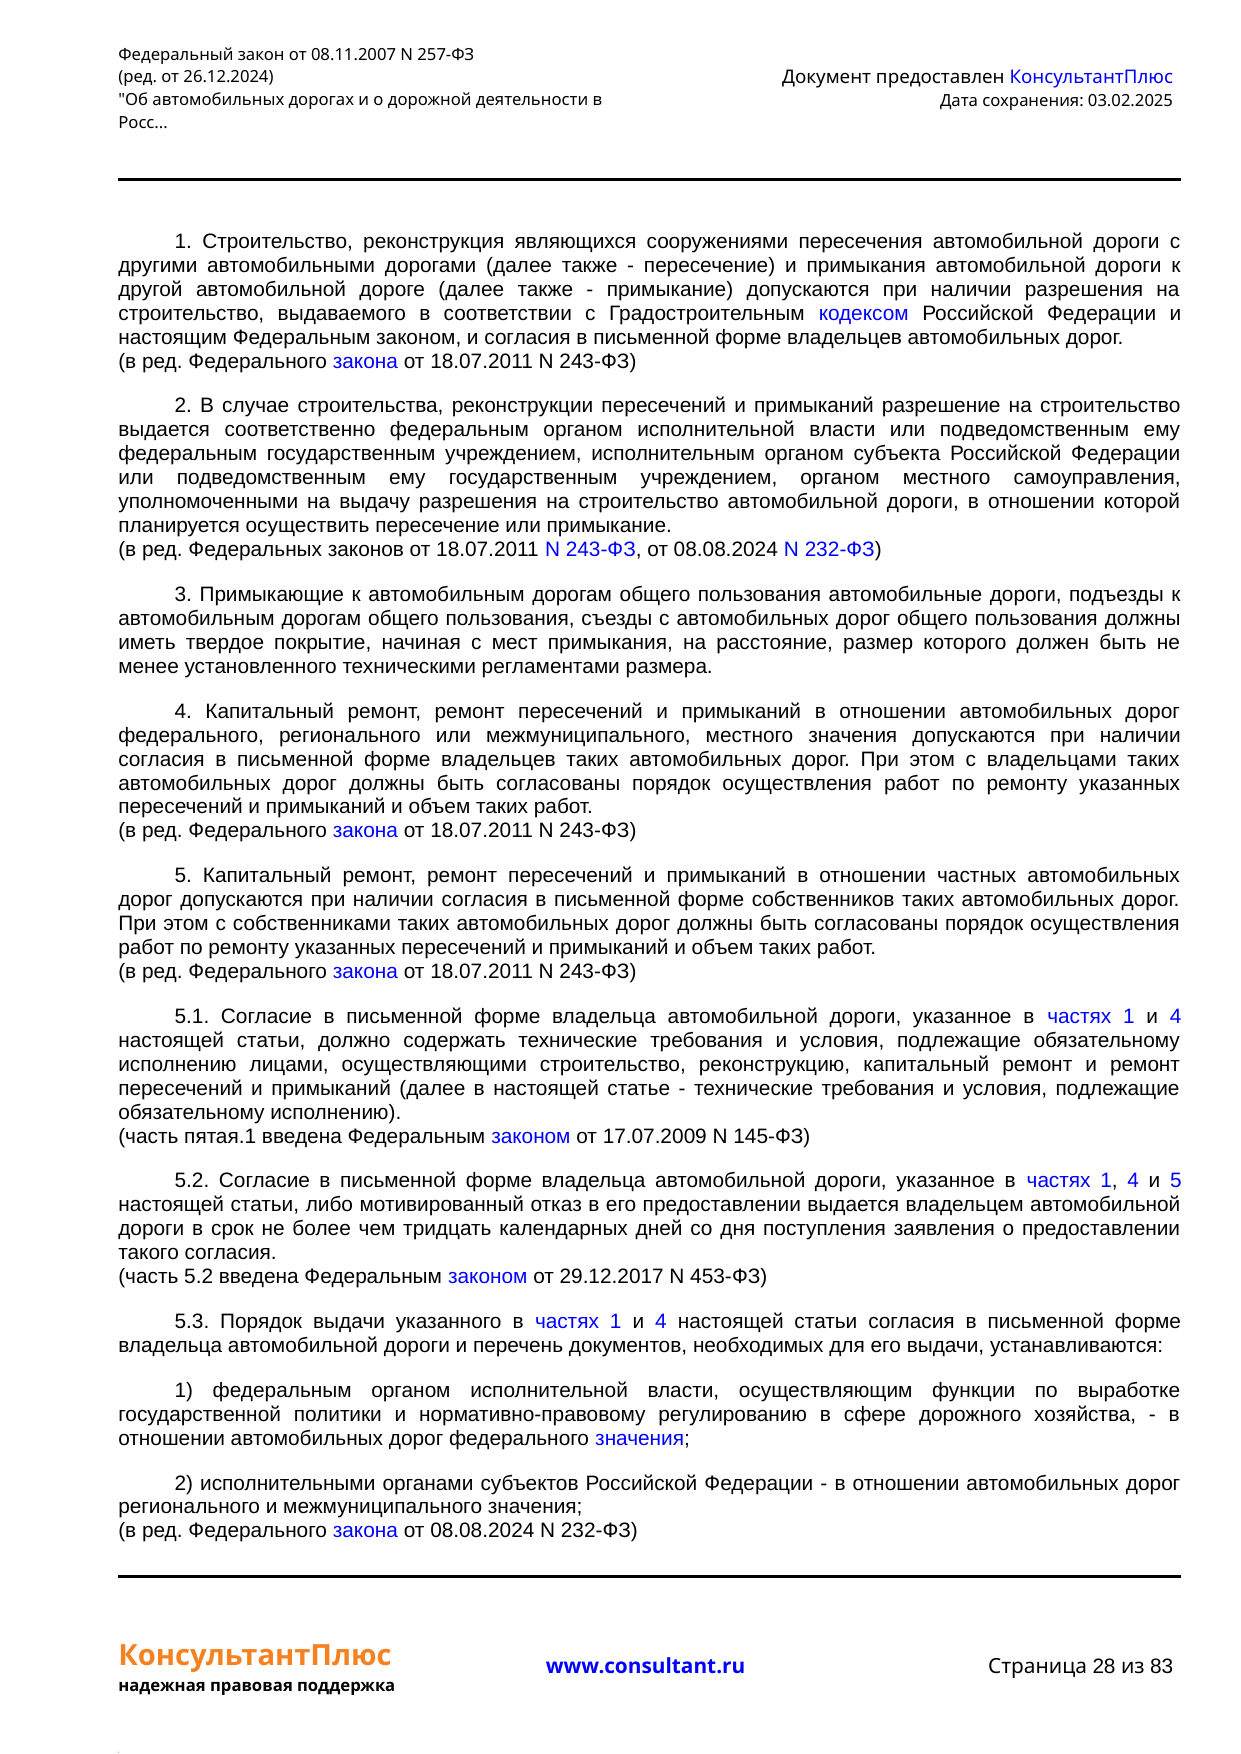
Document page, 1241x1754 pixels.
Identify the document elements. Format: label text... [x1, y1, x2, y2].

text (в ред. Федерального закона от 18.07.2011 N 243-ФЗ) [118, 818, 1181, 842]
text 3. Примыкающие к автомобильным дорогам общего пользования автомобильные дороги, подъезды к автомобильным дорогам общего пользования, съезды с автомобильных дорог общего пользования должны иметь твердое покрытие, начиная с мест примыкания, на расстояние, размер которого должен быть не менее установленного техническими регламентами размера. [118, 582, 1181, 678]
text 4. Капитальный ремонт, ремонт пересечений и примыканий в отношении автомобильных дорог федерального, регионального или межмуниципального, местного значения допускаются при наличии согласия в письменной форме владельцев таких автомобильных дорог. При этом с владельцами таких автомобильных дорог должны быть согласованы порядок осуществления работ по ремонту указанных пересечений и примыканий и объем таких работ. [118, 698, 1181, 818]
text 5.2. Согласие в письменной форме владельца автомобильной дороги, указанное в частях 1, 4 и 5 настоящей статьи, либо мотивированный отказ в его предоставлении выдается владельцем автомобильной дороги в срок не более чем тридцать календарных дней со дня поступления заявления о предоставлении такого согласия. [118, 1168, 1181, 1264]
text (в ред. Федеральных законов от 18.07.2011 N 243-ФЗ, от 08.08.2024 N 232-ФЗ) [118, 537, 1181, 561]
text 1. Строительство, реконструкция являющихся сооружениями пересечения автомобильной дороги с другими автомобильными дорогами (далее также - пересечение) и примыкания автомобильной дороги к другой автомобильной дороге (далее также - примыкание) допускаются при наличии разрешения на строительство, выдаваемого в соответствии с Градостроительным кодексом Российской Федерации и настоящим Федеральным законом, и согласия в письменной форме владельцев автомобильных дорог. [118, 229, 1181, 348]
text 2. В случае строительства, реконструкции пересечений и примыканий разрешение на строительство выдается соответственно федеральным органом исполнительной власти или подведомственным ему федеральным государственным учреждением, исполнительным органом субъекта Российской Федерации или подведомственным ему государственным учреждением, органом местного самоуправления, уполномоченными на выдачу разрешения на строительство автомобильной дороги, в отношении которой планируется осуществить пересечение или примыкание. [118, 393, 1181, 537]
text 2) исполнительными органами субъектов Российской Федерации - в отношении автомобильных дорог регионального и межмуниципального значения; [118, 1470, 1181, 1518]
text 1) федеральным органом исполнительной власти, осуществляющим функции по выработке государственной политики и нормативно-правовому регулированию в сфере дорожного хозяйства, - в отношении автомобильных дорог федерального значения; [118, 1378, 1181, 1449]
text (в ред. Федерального закона от 08.08.2024 N 232-ФЗ) [118, 1518, 1181, 1542]
text (часть пятая.1 введена Федеральным законом от 17.07.2009 N 145-ФЗ) [118, 1123, 1181, 1147]
text 5. Капитальный ремонт, ремонт пересечений и примыканий в отношении частных автомобильных дорог допускаются при наличии согласия в письменной форме собственников таких автомобильных дорог. При этом с собственниками таких автомобильных дорог должны быть согласованы порядок осуществления работ по ремонту указанных пересечений и примыканий и объем таких работ. [118, 863, 1181, 959]
text 5.1. Согласие в письменной форме владельца автомобильной дороги, указанное в частях 1 и 4 настоящей статьи, должно содержать технические требования и условия, подлежащие обязательному исполнению лицами, осуществляющими строительство, реконструкцию, капитальный ремонт и ремонт пересечений и примыканий (далее в настоящей статье - технические требования и условия, подлежащие обязательному исполнению). [118, 1004, 1181, 1123]
text (часть 5.2 введена Федеральным законом от 29.12.2017 N 453-ФЗ) [118, 1264, 1181, 1288]
text (в ред. Федерального закона от 18.07.2011 N 243-ФЗ) [118, 959, 1181, 983]
text 5.3. Порядок выдачи указанного в частях 1 и 4 настоящей статьи согласия в письменной форме владельца автомобильной дороги и перечень документов, необходимых для его выдачи, устанавливаются: [118, 1309, 1181, 1357]
text (в ред. Федерального закона от 18.07.2011 N 243-ФЗ) [118, 348, 1181, 372]
